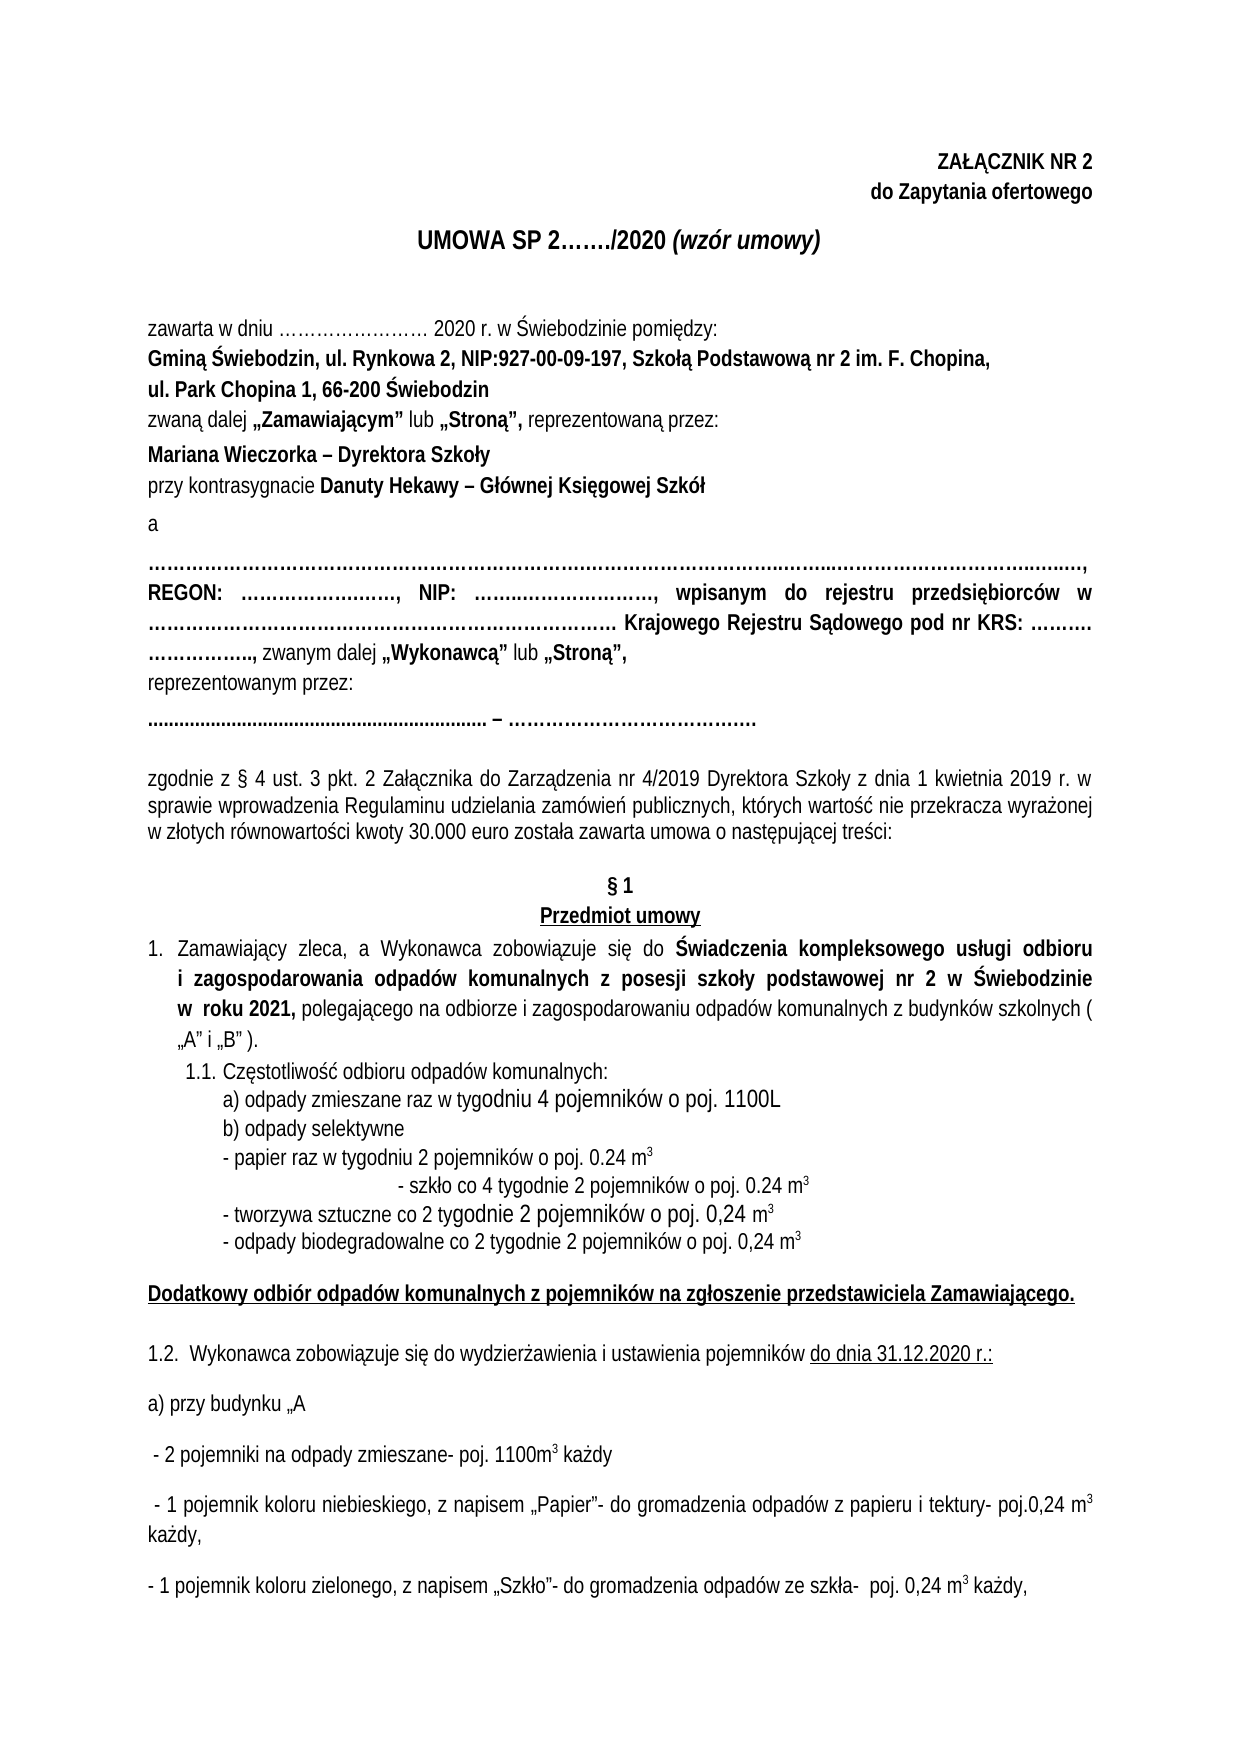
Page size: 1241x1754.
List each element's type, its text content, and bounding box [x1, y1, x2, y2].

text a) przy budynku „A [148, 1390, 1093, 1417]
text § 1 [148, 872, 1093, 898]
text 1.2. Wykonawca zobowiązuje się do wydzierżawienia i ustawienia pojemników do dnia 31.12.2020 r.: [148, 1340, 1093, 1366]
text przy kontrasygnacie Danuty Hekawy – Głównej Księgowej Szkół [148, 472, 1093, 498]
text …………………………………………………………….…………………………..……...…………………………..…..…, [148, 548, 1093, 575]
text Przedmiot umowy [148, 902, 1093, 928]
text - 1 pojemnik koloru zielonego, z napisem „Szkło”- do gromadzenia odpadów ze szkła- poj. 0,24 m3 każdy, [148, 1572, 1093, 1598]
text a [148, 510, 1093, 536]
text - 2 pojemniki na odpady zmieszane- poj. 1100m3 każdy [148, 1441, 1093, 1467]
text ZAŁĄCZNIK NR 2 [148, 148, 1093, 174]
list Częstotliwość odbioru odpadów komunalnych: a) odpady zmieszane raz w tygodniu 4 pojemników o poj. 1100L b) odpady selektywne - papier raz w tygodniu 2 pojemników o poj. 0.24 m3 - szkło co 4 tygodnie 2 pojemników o poj. 0.24 m3 - tworzywa sztuczne co 2 tygodnie 2 pojemników o poj. 0,24 m3 - odpady biodegradowalne co 2 tygodnie 2 pojemników o poj. 0,24 m3 [185, 1056, 1093, 1254]
text REGON: ……………….……, NIP: ……..…………………, wpisanym do rejestru przedsiębiorców w ………………………………………………………………… Krajowego Rejestru Sądowego pod nr KRS: ……….…………….., zwanym dalej „Wykonawcą” lub „Stroną”, [148, 579, 1093, 665]
text reprezentowanym przez: [148, 669, 1093, 696]
text Dodatkowy odbiór odpadów komunalnych z pojemników na zgłoszenie przedstawiciela Zamawiającego. [148, 1280, 1093, 1307]
list Zamawiający zleca, a Wykonawca zobowiązuje się do Świadczenia kompleksowego usługi odbioru i zagospodarowania odpadów komunalnych z posesji szkoły podstawowej nr 2 w Świebodzinie w roku 2021, polegającego na odbiorze i zagospodarowaniu odpadów komunalnych z budynków szkolnych ( „A” i „B” ). [148, 935, 1093, 1052]
text do Zapytania ofertowego [148, 178, 1093, 204]
text Mariana Wieczorka – Dyrektora Szkoły [148, 441, 1093, 468]
text - 1 pojemnik koloru niebieskiego, z napisem „Papier”- do gromadzenia odpadów z papieru i tektury- poj.0,24 m3 każdy, [148, 1491, 1093, 1547]
text Gminą Świebodzin, ul. Rynkowa 2, NIP:927-00-09-197, Szkołą Podstawową nr 2 im. F. Chopina, ul. Park Chopina 1, 66-200 Świebodzin zwaną dalej „Zamawiającym” lub „Stroną”, reprezentowaną przez: [148, 345, 1093, 432]
text zgodnie z § 4 ust. 3 pkt. 2 Załącznika do Zarządzenia nr 4/2019 Dyrektora Szkoły z dnia 1 kwietnia 2019 r. w sprawie wprowadzenia Regulaminu udzielania zamówień publicznych, których wartość nie przekracza wyrażonej w złotych równowartości kwoty 30.000 euro została zawarta umowa o następującej treści: [148, 765, 1093, 844]
text zawarta w dniu …………………… 2020 r. w Świebodzinie pomiędzy: [148, 315, 1093, 341]
text ................................................................. – ……………………………….… [148, 705, 1093, 731]
text UMOWA SP 2……./2020 (wzór umowy) [148, 224, 1093, 256]
